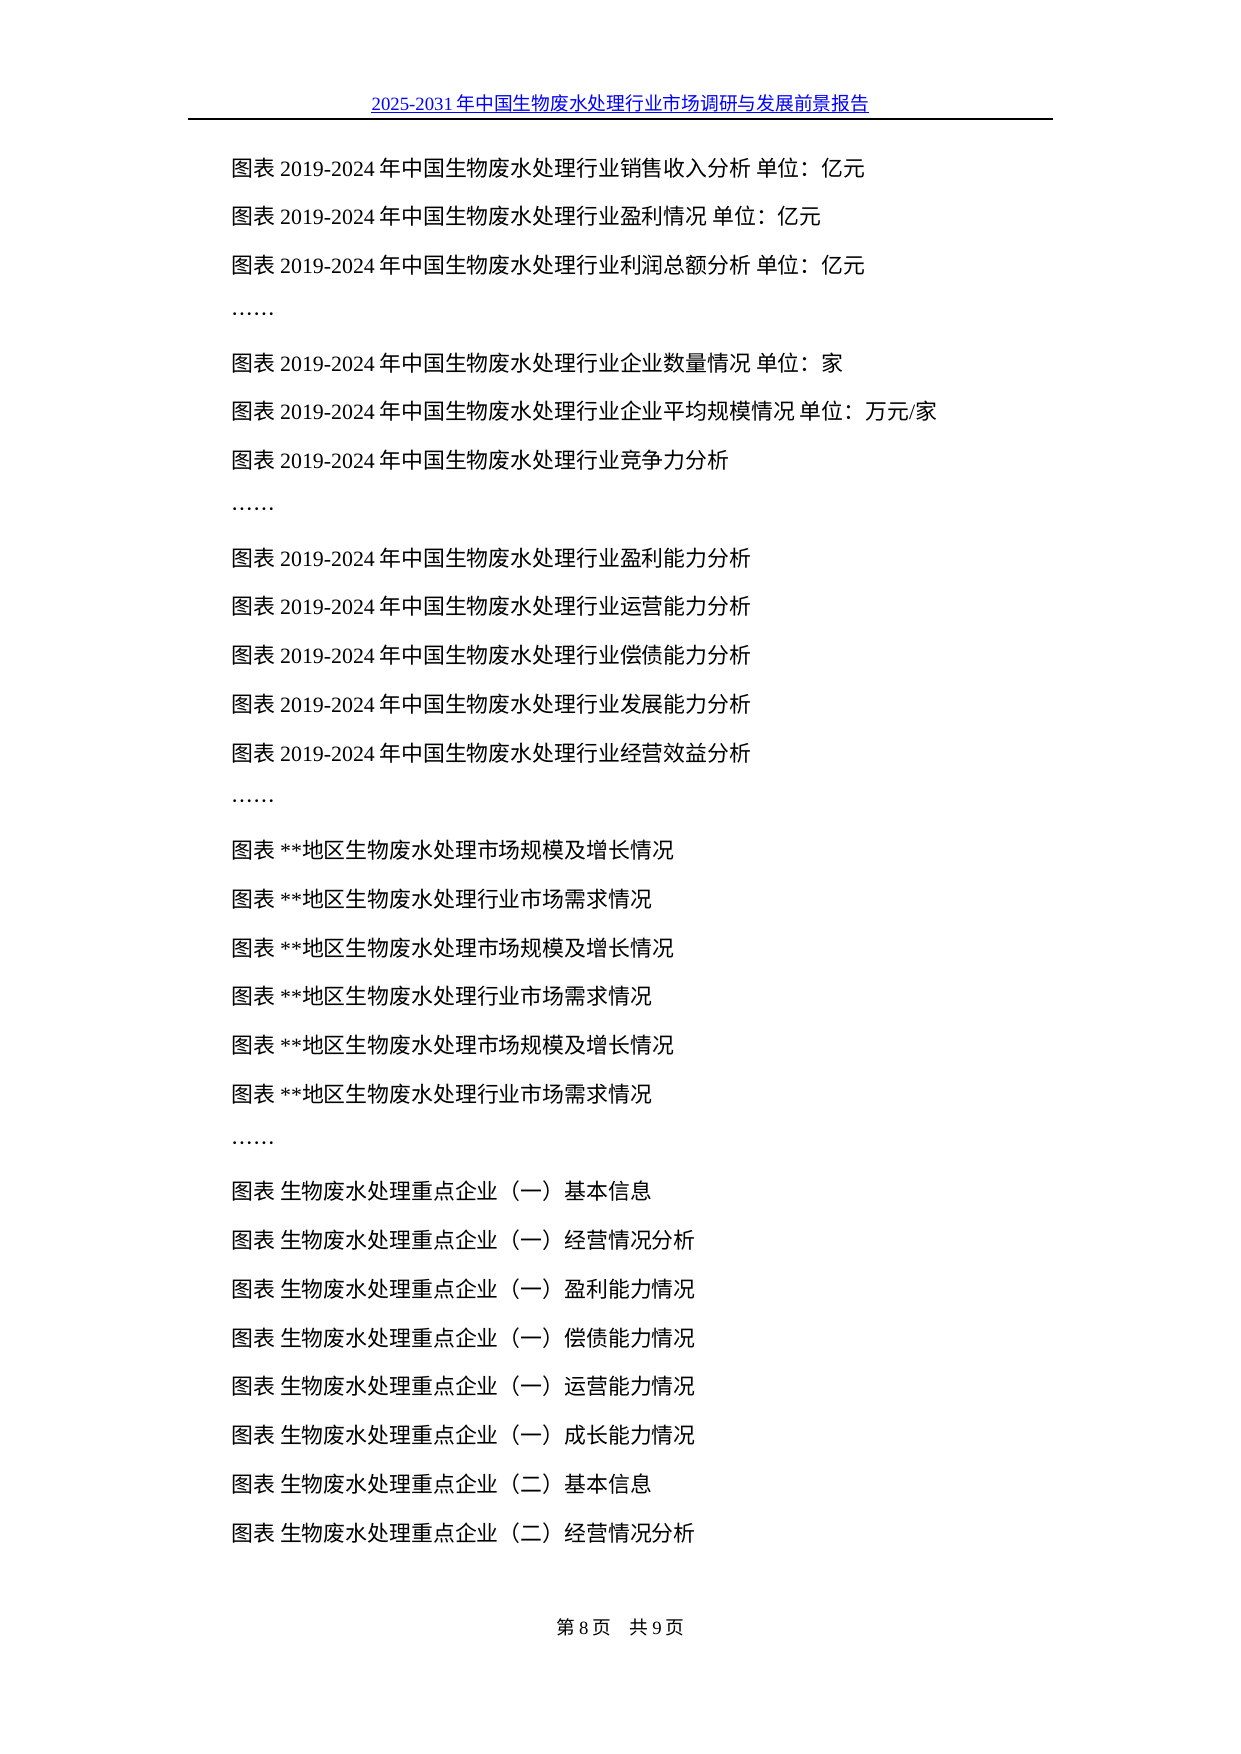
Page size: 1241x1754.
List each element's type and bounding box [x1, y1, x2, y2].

text [187, 150, 1053, 1548]
